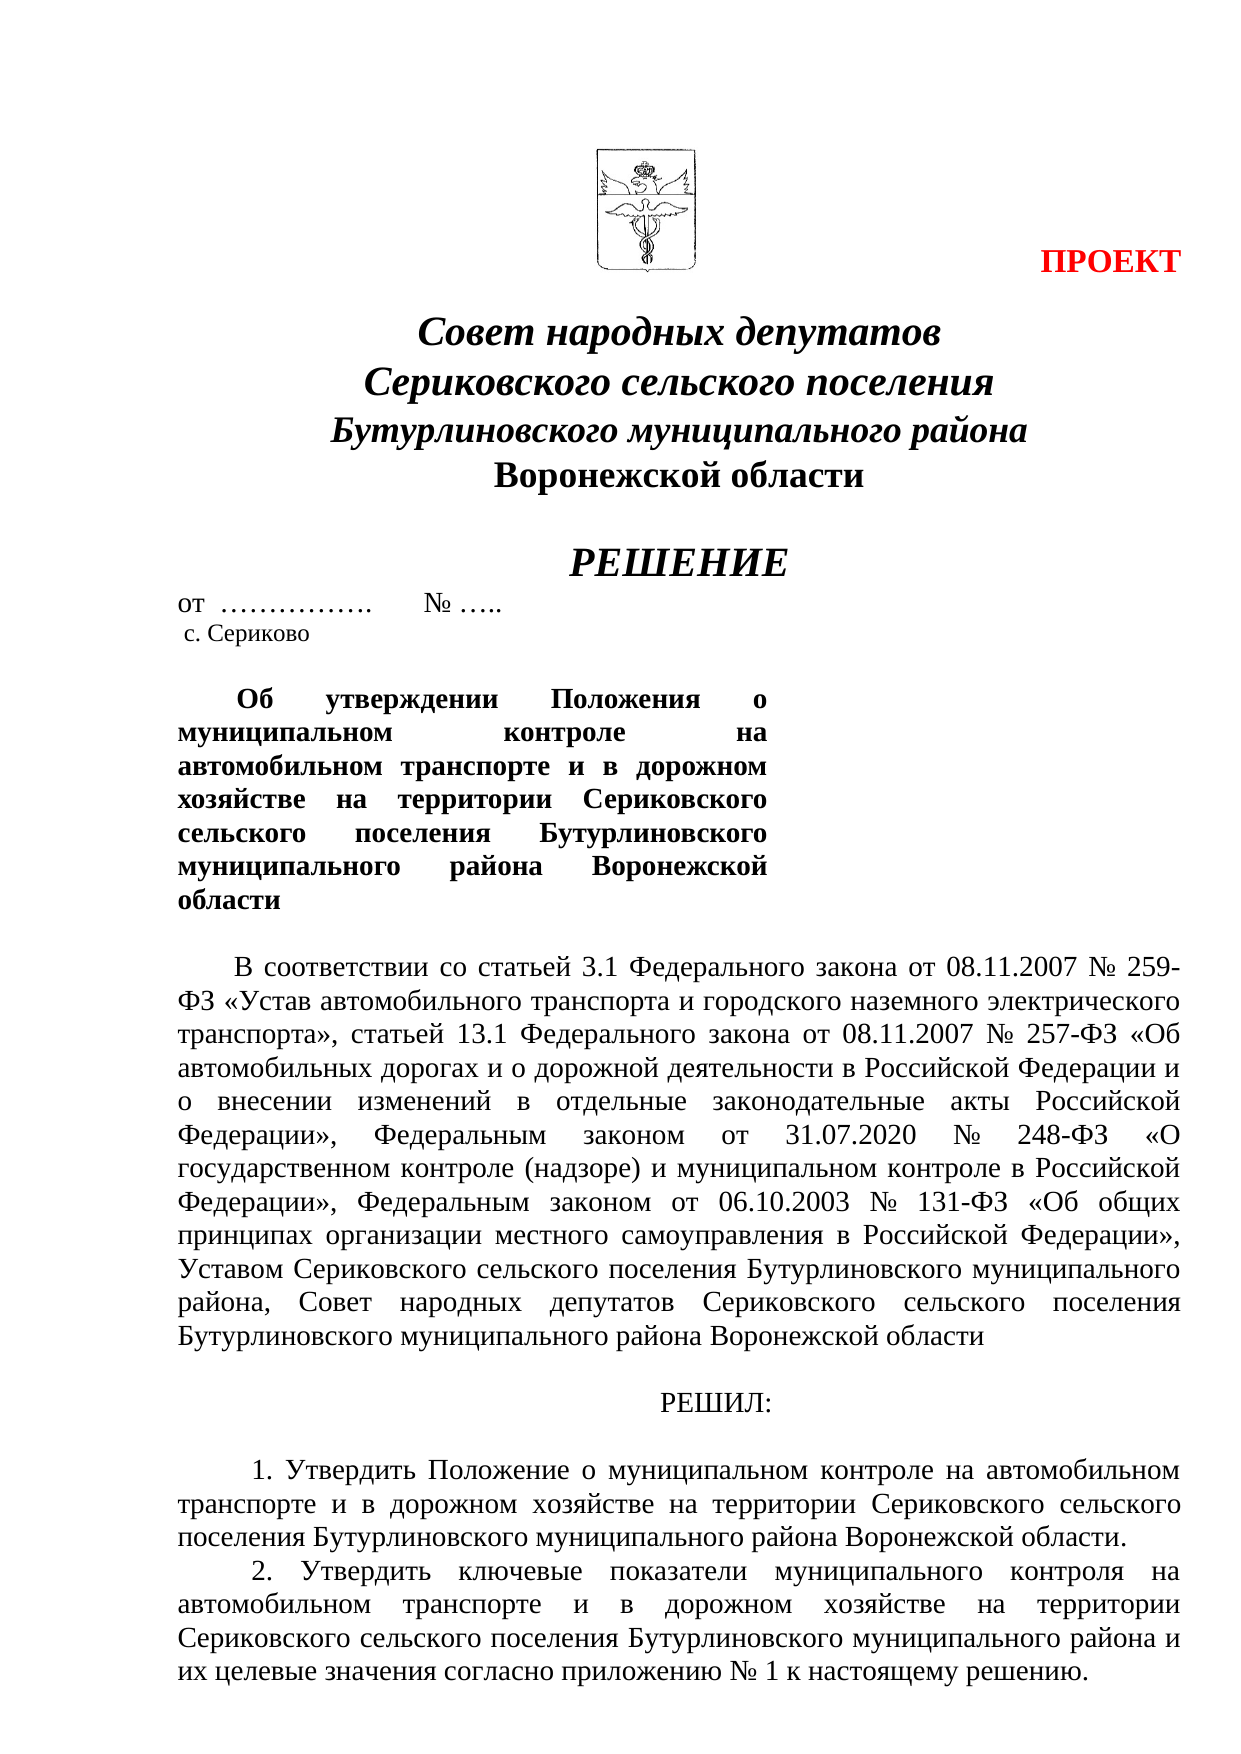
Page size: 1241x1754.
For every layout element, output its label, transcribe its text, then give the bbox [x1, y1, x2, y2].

text Бутурлиновского муниципального района [177, 407, 1181, 450]
text Воронежской области [177, 452, 1181, 495]
text 2. Утвердить ключевые показатели муниципального контроля на автомобильном транспорте и в дорожном хозяйстве на территории Сериковского сельского поселения Бутурлиновского муниципального района и их целевые значения согласно приложению № 1 к настоящему решению. [177, 1553, 1181, 1687]
text Совет народных депутатов [177, 306, 1181, 354]
text с. Сериково [177, 618, 1181, 647]
picture [592, 147, 699, 273]
text РЕШЕНИЕ [177, 537, 1181, 585]
text 1. Утвердить Положение о муниципальном контроле на автомобильном транспорте и в дорожном хозяйстве на территории Сериковского сельского поселения Бутурлиновского муниципального района Воронежской области. [177, 1452, 1181, 1553]
text от ……………. № ….. [177, 585, 1181, 618]
text Сериковского сельского поселения [177, 357, 1181, 405]
text Об утверждении Положения о муниципальном контроле на автомобильном транспорте и в дорожном хозяйстве на территории Сериковского сельского поселения Бутурлиновского муниципального района Воронежской области [177, 681, 768, 916]
text ПРОЕКТ [177, 148, 1181, 280]
text РЕШИЛ: [177, 1385, 1181, 1419]
text В соответствии со статьей 3.1 Федерального закона от 08.11.2007 № 259-ФЗ «Устав автомобильного транспорта и городского наземного электрического транспорта», статьей 13.1 Федерального закона от 08.11.2007 № 257-ФЗ «Об автомобильных дорогах и о дорожной деятельности в Российской Федерации и о внесении изменений в отдельные законодательные акты Российской Федерации», Федеральным законом от 31.07.2020 № 248-ФЗ «О государственном контроле (надзоре) и муниципальном контроле в Российской Федерации», Федеральным законом от 06.10.2003 № 131-ФЗ «Об общих принципах организации местного самоуправления в Российской Федерации», Уставом Сериковского сельского поселения Бутурлиновского муниципального района, Совет народных депутатов Сериковского сельского поселения Бутурлиновского муниципального района Воронежской области [177, 949, 1181, 1352]
